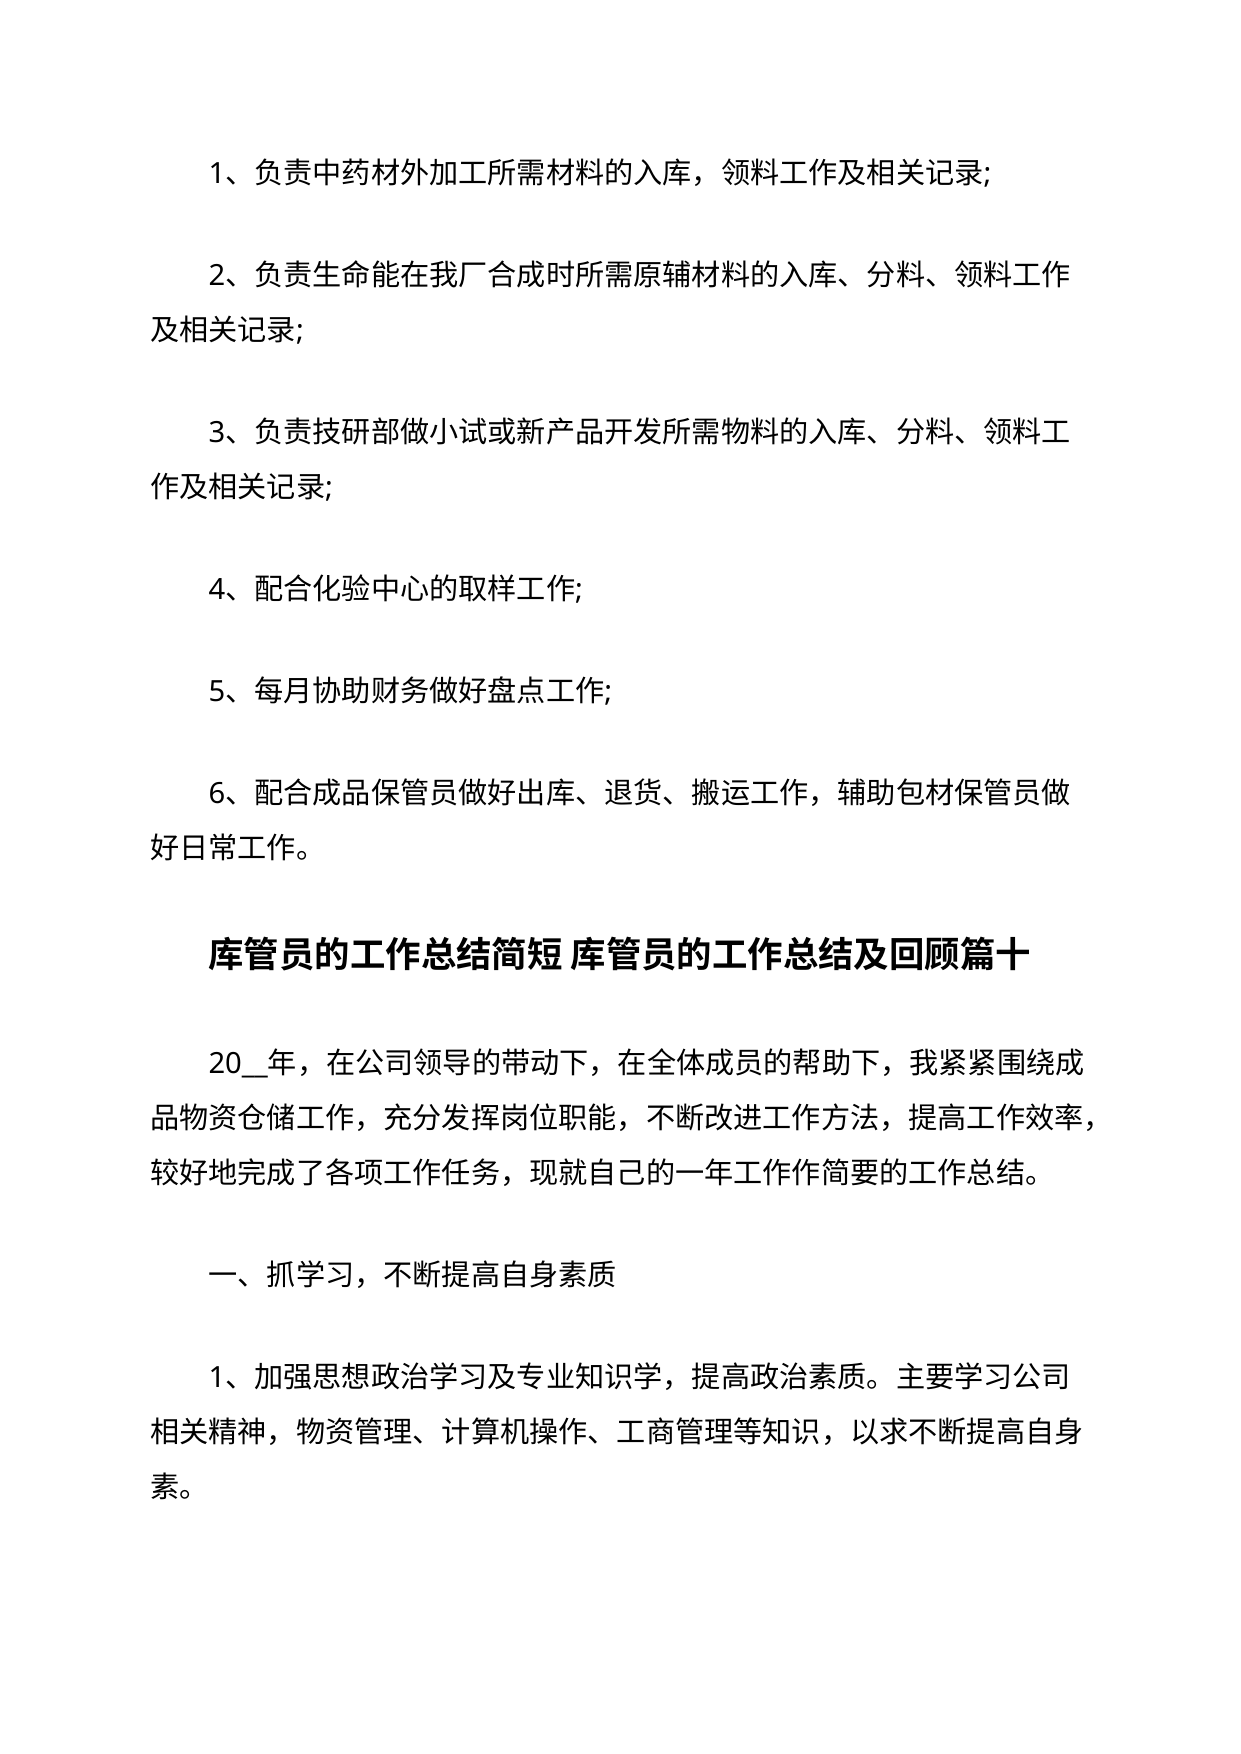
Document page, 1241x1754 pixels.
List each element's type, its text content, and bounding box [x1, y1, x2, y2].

text 6、配合成品保管员做好出库、退货、搬运工作，辅助包材保管员做好日常工作。 [150, 770, 1090, 867]
text 库管员的工作总结简短 库管员的工作总结及回顾篇十 [150, 927, 1090, 978]
text 5、每月协助财务做好盘点工作; [150, 668, 1090, 710]
text 一、抓学习，不断提高自身素质 [150, 1252, 1090, 1294]
text 2、负责生命能在我厂合成时所需原辅材料的入库、分料、领料工作及相关记录; [150, 252, 1090, 349]
text 20__年，在公司领导的带动下，在全体成员的帮助下，我紧紧围绕成品物资仓储工作，充分发挥岗位职能，不断改进工作方法，提高工作效率，较好地完成了各项工作任务，现就自己的一年工作作简要的工作总结。 [150, 1040, 1090, 1192]
text 1、加强思想政治学习及专业知识学，提高政治素质。主要学习公司相关精神，物资管理、计算机操作、工商管理等知识，以求不断提高自身素。 [150, 1353, 1090, 1506]
text 4、配合化验中心的取样工作; [150, 566, 1090, 608]
text 3、负责技研部做小试或新产品开发所需物料的入库、分料、领料工作及相关记录; [150, 409, 1090, 506]
text 1、负责中药材外加工所需材料的入库，领料工作及相关记录; [150, 150, 1090, 192]
